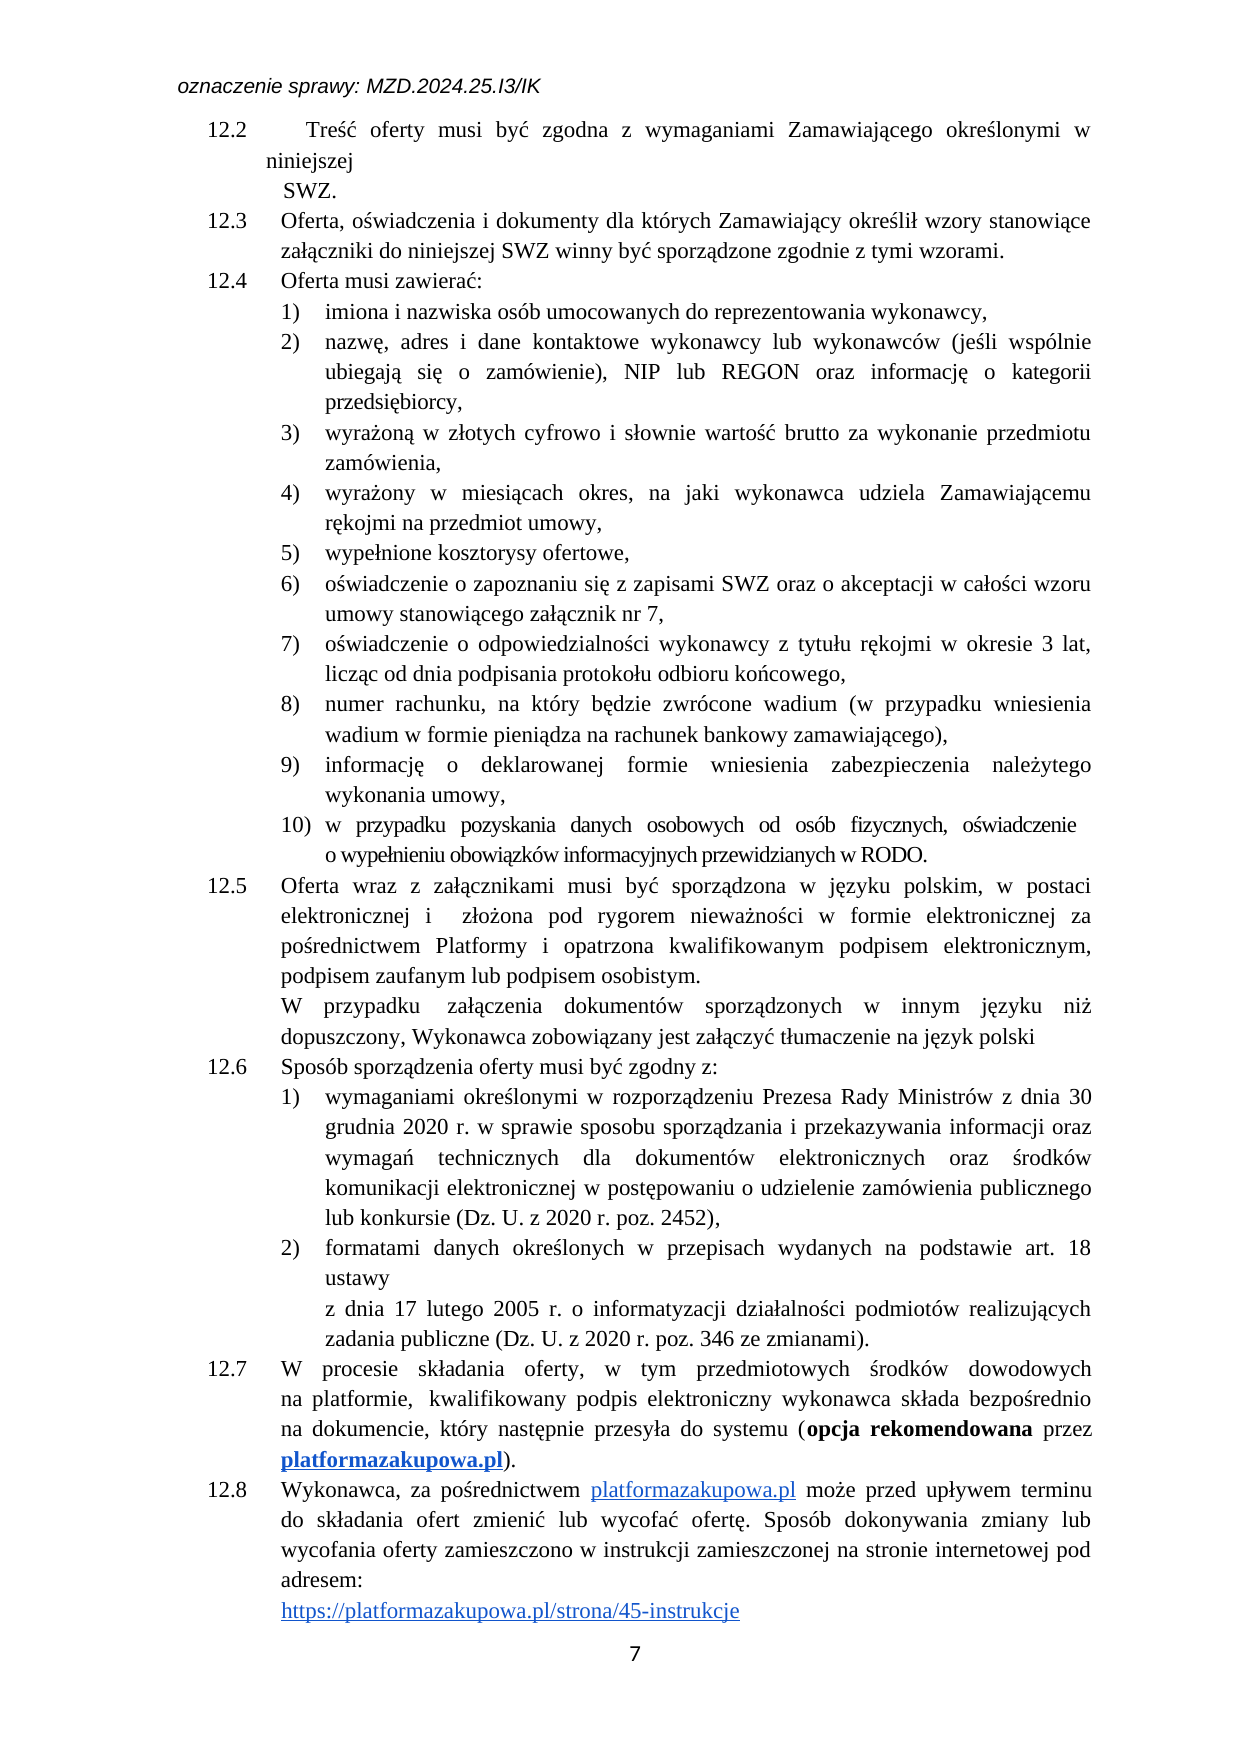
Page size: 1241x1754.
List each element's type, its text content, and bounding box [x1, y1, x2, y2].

list Treść oferty musi być zgodna z wymaganiami Zamawiającego określonymi w niniejszej SWZ. [207, 117, 1092, 203]
list Oferta musi zawierać: [207, 268, 1092, 294]
list oświadczenie o zapoznaniu się z zapisami SWZ oraz o akceptacji w całości wzoru umowy stanowiącego załącznik nr 7, [281, 570, 1092, 626]
list Oferta wraz z załącznikami musi być sporządzona w języku polskim, w postaci elektronicznej i złożona pod rygorem nieważności w formie elektronicznej za pośrednictwem Platformy i opatrzona kwalifikowanym podpisem elektronicznym, podpisem zaufanym lub podpisem osobistym. [207, 872, 1092, 989]
list imiona i nazwiska osób umocowanych do reprezentowania wykonawcy, [281, 298, 1092, 324]
list formatami danych określonych w przepisach wydanych na podstawie art. 18 ustawy z dnia 17 lutego 2005 r. o informatyzacji działalności podmiotów realizujących zadania publiczne (Dz. U. z 2020 r. poz. 346 ze zmianami). [281, 1234, 1092, 1351]
list oświadczenie o odpowiedzialności wykonawcy z tytułu rękojmi w okresie 3 lat, licząc od dnia podpisania protokołu odbioru końcowego, [281, 630, 1092, 687]
list wyrażony w miesiącach okres, na jaki wykonawca udziela Zamawiającemu rękojmi na przedmiot umowy, [281, 479, 1092, 536]
list wymaganiami określonymi w rozporządzeniu Prezesa Rady Ministrów z dnia 30 grudnia 2020 r. w sprawie sposobu sporządzania i przekazywania informacji oraz wymagań technicznych dla dokumentów elektronicznych oraz środków komunikacji elektronicznej w postępowaniu o udzielenie zamówienia publicznego lub konkursie (Dz. U. z 2020 r. poz. 2452), [281, 1083, 1092, 1230]
list numer rachunku, na który będzie zwrócone wadium (w przypadku wniesienia wadium w formie pieniądza na rachunek bankowy zamawiającego), [281, 691, 1092, 747]
list w przypadku pozyskania danych osobowych od osób fizycznych, oświadczenie o wypełnieniu obowiązków informacyjnych przewidzianych w RODO. [281, 811, 1092, 868]
list wyrażoną w złotych cyfrowo i słownie wartość brutto za wykonanie przedmiotu zamówienia, [281, 419, 1092, 475]
list Sposób sporządzenia oferty musi być zgodny z: [207, 1053, 1092, 1079]
text https://platformazakupowa.pl/strona/45-instrukcje [103, 1597, 1092, 1623]
list nazwę, adres i dane kontaktowe wykonawcy lub wykonawców (jeśli wspólnie ubiegają się o zamówienie), NIP lub REGON oraz informację o kategorii przedsiębiorcy, [281, 328, 1092, 415]
list Oferta, oświadczenia i dokumenty dla których Zamawiający określił wzory stanowiące załączniki do niniejszej SWZ winny być sporządzone zgodnie z tymi wzorami. [207, 207, 1092, 264]
text W przypadku załączenia dokumentów sporządzonych w innym języku niż dopuszczony, Wykonawca zobowiązany jest załączyć tłumaczenie na język polski [281, 993, 1092, 1049]
list informację o deklarowanej formie wniesienia zabezpieczenia należytego wykonania umowy, [281, 751, 1092, 807]
list W procesie składania oferty, w tym przedmiotowych środków dowodowych na platformie, kwalifikowany podpis elektroniczny wykonawca składa bezpośrednio na dokumencie, który następnie przesyła do systemu (opcja rekomendowana przez platformazakupowa.pl). [207, 1355, 1092, 1472]
list Wykonawca, za pośrednictwem platformazakupowa.pl może przed upływem terminu do składania ofert zmienić lub wycofać ofertę. Sposób dokonywania zmiany lub wycofania oferty zamieszczono w instrukcji zamieszczonej na stronie internetowej pod adresem: [207, 1476, 1092, 1593]
list wypełnione kosztorysy ofertowe, [281, 539, 1092, 566]
